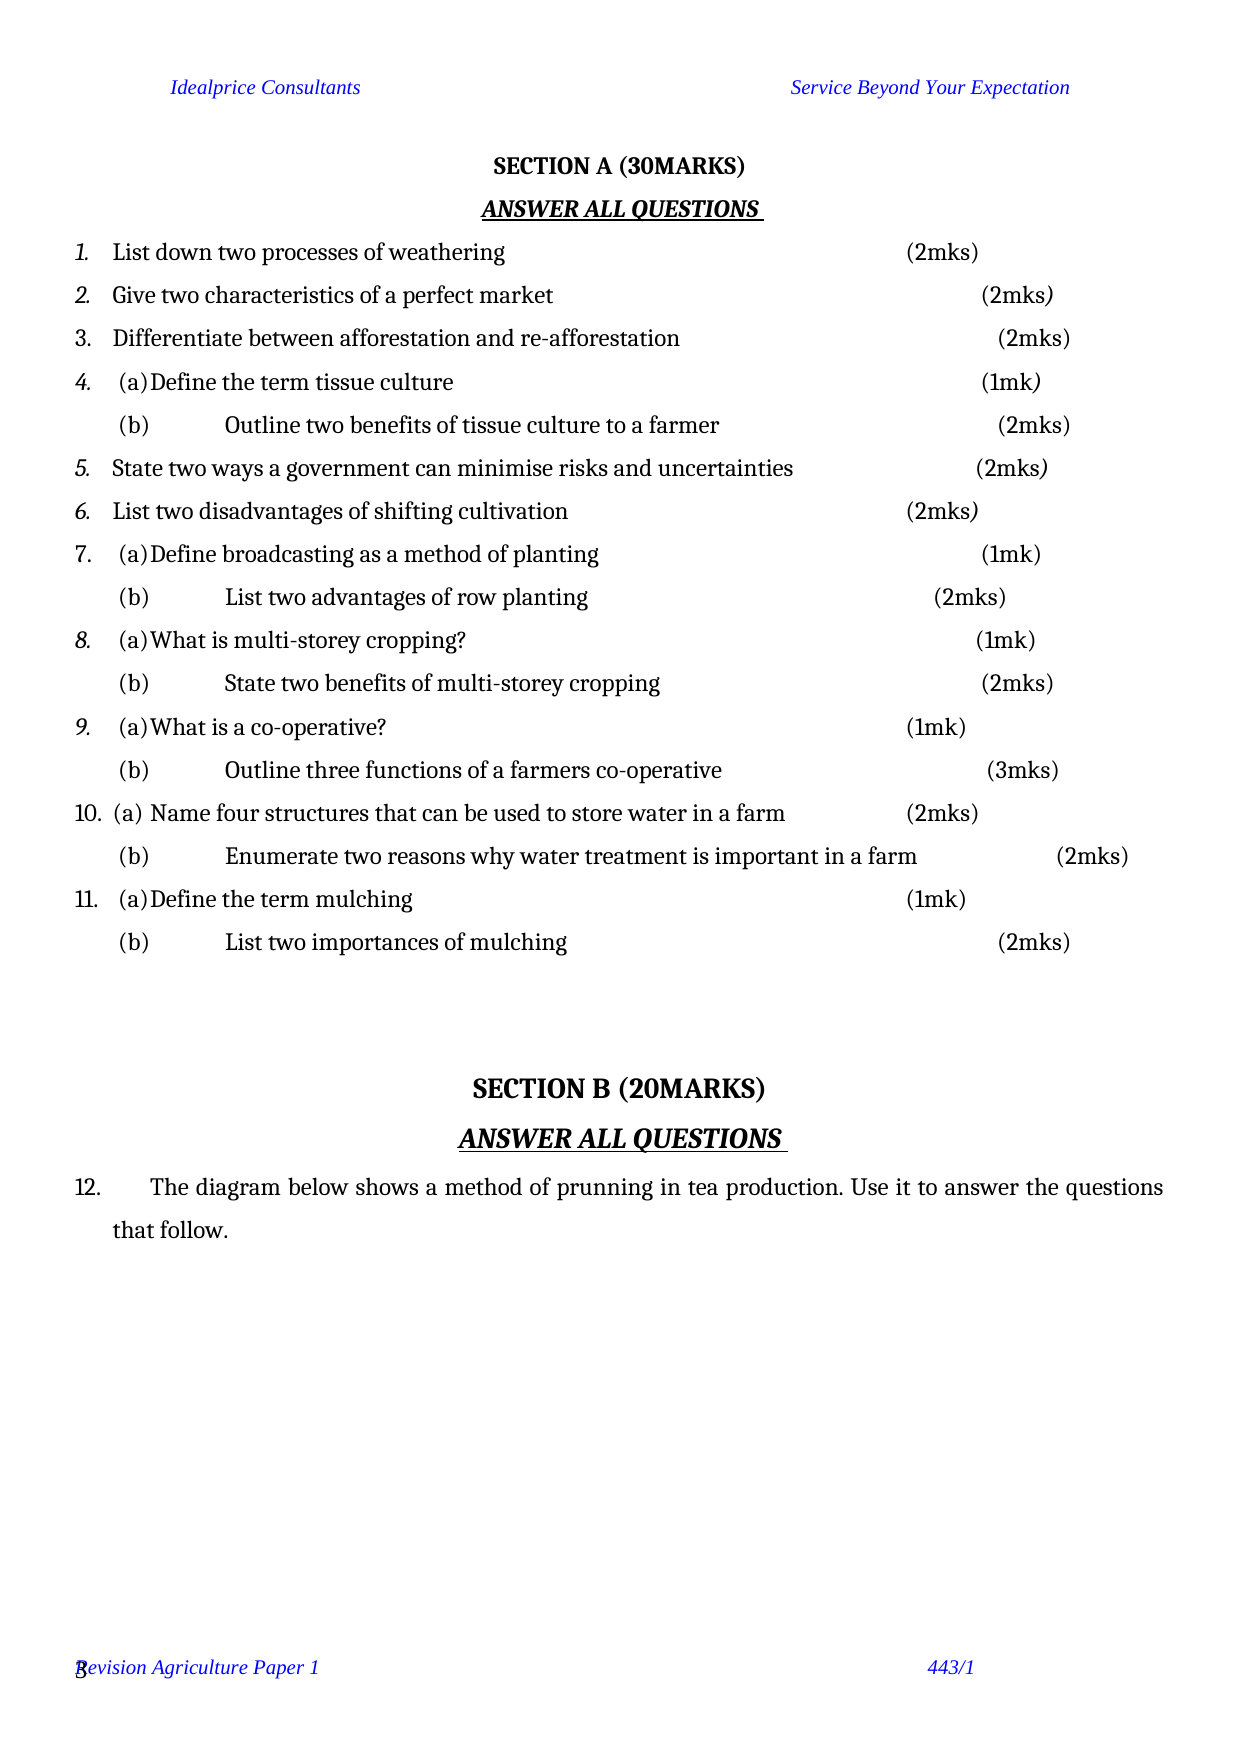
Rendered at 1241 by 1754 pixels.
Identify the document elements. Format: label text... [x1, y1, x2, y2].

text (b) Outline three functions of a farmers co-operative (3mks) [75, 756, 1165, 784]
text (b) List two advantages of row planting (2mks) [112, 583, 1165, 612]
list (a) What is a co-operative? (1mk) [75, 712, 1165, 741]
list The diagram below shows a method of prunning in tea production. Use it to answer the questions that follow. [75, 1172, 1165, 1244]
text SECTION A (30MARKS) [75, 152, 1165, 181]
list List down two processes of weathering (2mks) [75, 238, 1165, 267]
list (a) Name four structures that can be used to store water in a farm (2mks) [75, 799, 1165, 827]
list Differentiate between afforestation and re-afforestation (2mks) [75, 324, 1165, 353]
text ANSWER ALL QUESTIONS [75, 1122, 1165, 1156]
list (a) What is multi-storey cropping? (1mk) [75, 626, 1165, 655]
list State two ways a government can minimise risks and uncertainties (2mks) [75, 454, 1165, 482]
list (a) Define the term tissue culture (1mk) [75, 367, 1165, 396]
list (a) Define broadcasting as a method of planting (1mk) [75, 540, 1165, 569]
text (b) List two importances of mulching (2mks) [75, 928, 1165, 957]
list (a) Define the term mulching (1mk) [75, 885, 1165, 914]
text (b) Enumerate two reasons why water treatment is important in a farm (2mks) [75, 842, 1165, 871]
list List two disadvantages of shifting cultivation (2mks) [75, 497, 1165, 526]
text SECTION B (20MARKS) [75, 1072, 1165, 1105]
list Give two characteristics of a perfect market (2mks) [75, 281, 1165, 310]
subtitle ANSWER ALL QUESTIONS [75, 195, 1165, 224]
text (b) State two benefits of multi-storey cropping (2mks) [112, 669, 1165, 698]
text (b) Outline two benefits of tissue culture to a farmer (2mks) [112, 411, 1165, 439]
